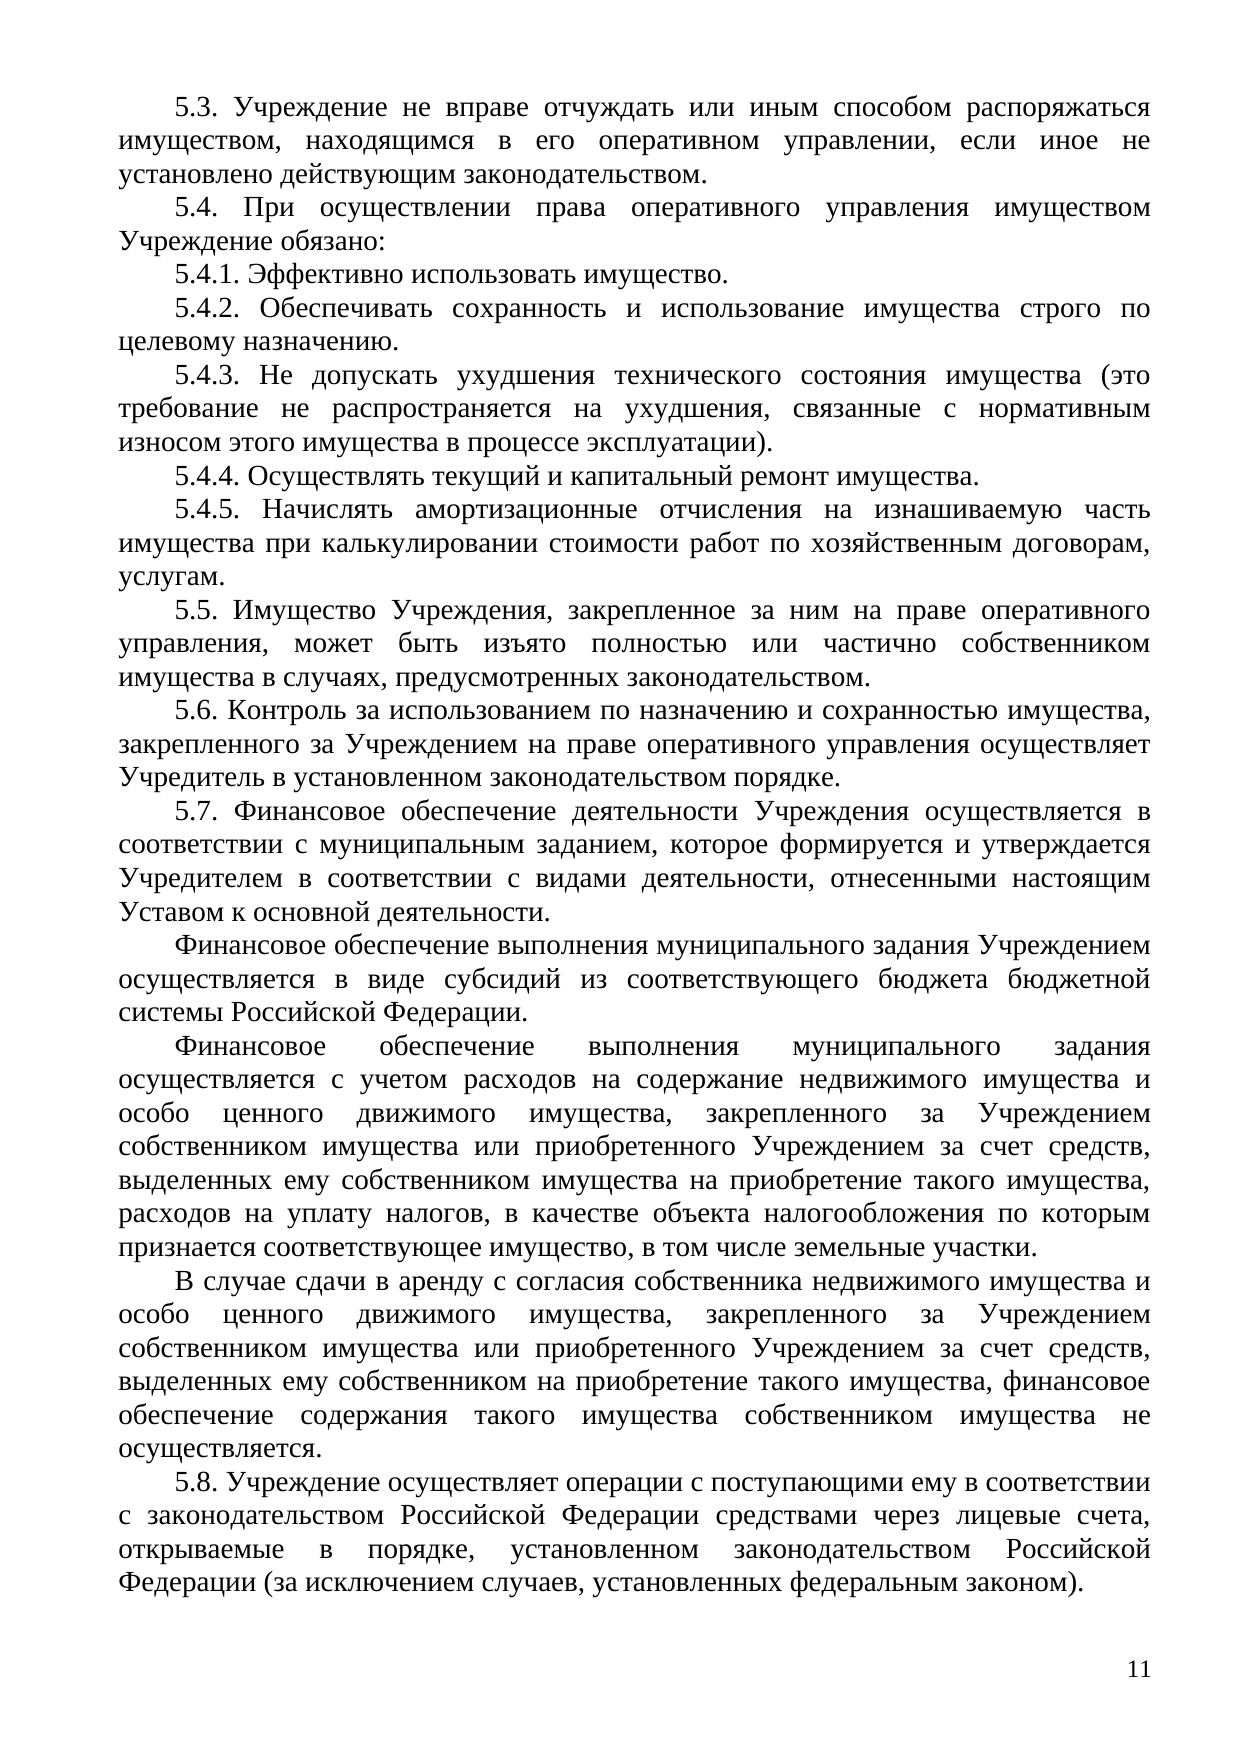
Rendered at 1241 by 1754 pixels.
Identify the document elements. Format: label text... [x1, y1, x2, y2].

text В случае сдачи в аренду с согласия собственника недвижимого имущества и особо ценного движимого имущества, закрепленного за Учреждением собственником имущества или приобретенного Учреждением за счет средств, выделенных ему собственником на приобретение такого имущества, финансовое обеспечение содержания такого имущества собственником имущества не осуществляется. [118, 1263, 1152, 1464]
text 5.3. Учреждение не вправе отчуждать или иным способом распоряжаться имуществом, находящимся в его оперативном управлении, если иное не установлено действующим законодательством. [118, 89, 1152, 189]
text 5.4.5. Начислять амортизационные отчисления на изнашиваемую часть имущества при калькулировании стоимости работ по хозяйственным договорам, услугам. [118, 491, 1152, 592]
text 5.4.3. Не допускать ухудшения технического состояния имущества (это требование не распространяется на ухудшения, связанные с нормативным износом этого имущества в процессе эксплуатации). [118, 357, 1152, 458]
text 5.4.1. Эффективно использовать имущество. [118, 256, 1152, 290]
text 5.4. При осуществлении права оперативного управления имуществом Учреждение обязано: [118, 189, 1152, 256]
text 5.8. Учреждение осуществляет операции с поступающими ему в соответствии с законодательством Российской Федерации средствами через лицевые счета, открываемые в порядке, установленном законодательством Российской Федерации (за исключением случаев, установленных федеральным законом). [118, 1464, 1152, 1598]
text Финансовое обеспечение выполнения муниципального задания осуществляется с учетом расходов на содержание недвижимого имущества и особо ценного движимого имущества, закрепленного за Учреждением собственником имущества или приобретенного Учреждением за счет средств, выделенных ему собственником имущества на приобретение такого имущества, расходов на уплату налогов, в качестве объекта налогообложения по которым признается соответствующее имущество, в том числе земельные участки. [118, 1028, 1152, 1263]
text 5.4.4. Осуществлять текущий и капитальный ремонт имущества. [118, 458, 1152, 491]
text 5.5. Имущество Учреждения, закрепленное за ним на праве оперативного управления, может быть изъято полностью или частично собственником имущества в случаях, предусмотренных законодательством. [118, 592, 1152, 692]
text Финансовое обеспечение выполнения муниципального задания Учреждением осуществляется в виде субсидий из соответствующего бюджета бюджетной системы Российской Федерации. [118, 927, 1152, 1028]
text 5.7. Финансовое обеспечение деятельности Учреждения осуществляется в соответствии с муниципальным заданием, которое формируется и утверждается Учредителем в соответствии с видами деятельности, отнесенными настоящим Уставом к основной деятельности. [118, 793, 1152, 927]
text 5.6. Контроль за использованием по назначению и сохранностью имущества, закрепленного за Учреждением на праве оперативного управления осуществляет Учредитель в установленном законодательством порядке. [118, 692, 1152, 793]
text 5.4.2. Обеспечивать сохранность и использование имущества строго по целевому назначению. [118, 290, 1152, 357]
